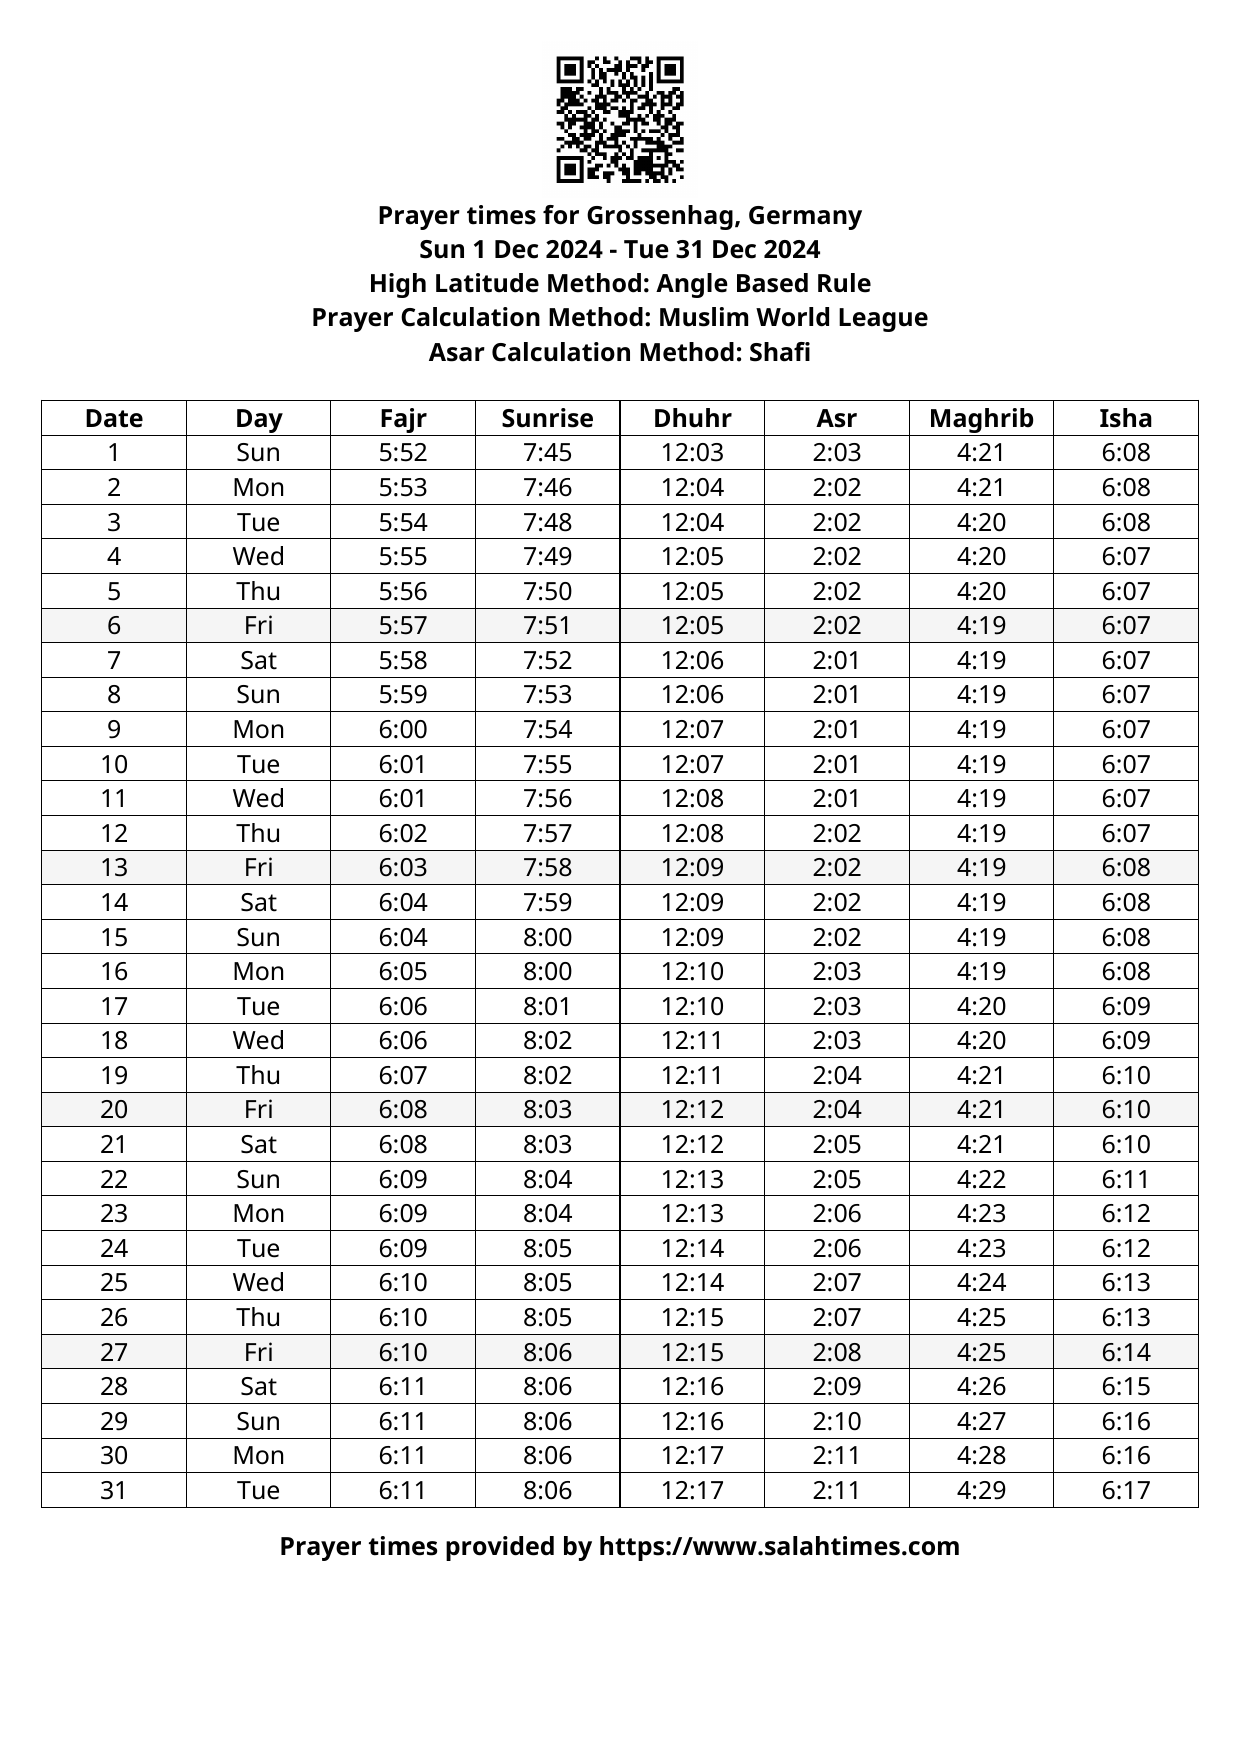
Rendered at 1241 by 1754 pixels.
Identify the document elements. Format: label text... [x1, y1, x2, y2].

table_header Dhuhr [621, 401, 764, 434]
table_cell Sat [187, 885, 330, 919]
table_cell Sun [187, 1404, 330, 1437]
table_cell 28 [42, 1369, 186, 1403]
table_cell 6:07 [1054, 678, 1198, 711]
table_cell 8:03 [476, 1127, 619, 1161]
table_cell 29 [42, 1404, 186, 1437]
table_cell Mon [187, 712, 330, 746]
table_cell Sat [187, 1127, 330, 1161]
table_cell 25 [42, 1266, 186, 1299]
table_cell 21 [42, 1127, 186, 1161]
table_cell 4:25 [910, 1335, 1053, 1368]
table_cell 12:16 [621, 1369, 764, 1403]
table_cell 12:16 [621, 1404, 764, 1437]
table_cell 8:06 [476, 1439, 619, 1472]
table_cell Fri [187, 1335, 330, 1368]
table_cell 2:02 [765, 609, 909, 642]
table_cell 8:04 [476, 1162, 619, 1195]
table_cell 4:19 [910, 747, 1053, 780]
table_cell 6:10 [331, 1335, 475, 1368]
table_cell 7:57 [476, 816, 619, 849]
table_cell 2:01 [765, 678, 909, 711]
table_cell 2:04 [765, 1058, 909, 1092]
table_cell 4:21 [910, 1058, 1053, 1092]
table_cell 11 [42, 781, 186, 815]
table_cell 13 [42, 851, 186, 884]
table_cell 23 [42, 1196, 186, 1230]
table_header Fajr [331, 401, 475, 434]
table_cell 2:02 [765, 920, 909, 953]
table_cell 6:09 [1054, 1024, 1198, 1057]
table_cell 5:58 [331, 643, 475, 677]
table_cell 6:10 [1054, 1058, 1198, 1092]
text Prayer Calculation Method: Muslim World League [42, 300, 1198, 334]
table_cell 2:02 [765, 816, 909, 849]
table_cell 6:13 [1054, 1300, 1198, 1334]
table_cell 12:04 [621, 505, 764, 538]
table_cell 6:08 [1054, 470, 1198, 504]
table_cell 6:00 [331, 712, 475, 746]
table_cell 2:06 [765, 1231, 909, 1264]
table_header Sunrise [476, 401, 619, 434]
table_cell 2:05 [765, 1162, 909, 1195]
table_cell 2:01 [765, 643, 909, 677]
table_cell 6:16 [1054, 1404, 1198, 1437]
table_cell 16 [42, 954, 186, 988]
table_cell 4:22 [910, 1162, 1053, 1195]
table_cell 8:05 [476, 1266, 619, 1299]
table_cell 12:14 [621, 1231, 764, 1264]
table_cell 4:19 [910, 954, 1053, 988]
table_cell 6:11 [331, 1439, 475, 1472]
table_cell 6:09 [1054, 989, 1198, 1022]
table_cell 6:07 [1054, 816, 1198, 849]
table_cell Mon [187, 954, 330, 988]
table_cell 6 [42, 609, 186, 642]
table_cell 6:07 [1054, 781, 1198, 815]
table_cell 5:53 [331, 470, 475, 504]
table_cell 30 [42, 1439, 186, 1472]
table_cell 6:10 [1054, 1093, 1198, 1126]
table_cell 6:08 [331, 1093, 475, 1126]
table_cell 31 [42, 1473, 186, 1507]
table_cell 6:04 [331, 920, 475, 953]
table_cell 6:08 [1054, 954, 1198, 988]
table_cell 12 [42, 816, 186, 849]
table_cell 4:20 [910, 989, 1053, 1022]
table_cell Mon [187, 470, 330, 504]
table_cell 4:19 [910, 712, 1053, 746]
table_cell 2:02 [765, 885, 909, 919]
table_cell 6:09 [331, 1231, 475, 1264]
table_cell 4:19 [910, 851, 1053, 884]
table_cell 8:00 [476, 954, 619, 988]
text Prayer times provided by https://www.salahtimes.com [42, 1528, 1198, 1563]
table_cell 12:09 [621, 920, 764, 953]
table_cell 8:06 [476, 1369, 619, 1403]
table_cell 4:24 [910, 1266, 1053, 1299]
table_cell 2:05 [765, 1127, 909, 1161]
table_cell 7:45 [476, 436, 619, 469]
table_cell 6:10 [331, 1266, 475, 1299]
table_cell 7:46 [476, 470, 619, 504]
table_cell Sat [187, 1369, 330, 1403]
table_cell Tue [187, 505, 330, 538]
table_cell 6:11 [1054, 1162, 1198, 1195]
table_cell 6:11 [331, 1473, 475, 1507]
table_cell Wed [187, 539, 330, 573]
table_cell 4:20 [910, 505, 1053, 538]
table_cell 8:06 [476, 1335, 619, 1368]
table_cell 4:19 [910, 781, 1053, 815]
table_cell 4:20 [910, 1024, 1053, 1057]
table_cell 7:55 [476, 747, 619, 780]
table_cell 6:17 [1054, 1473, 1198, 1507]
text Asar Calculation Method: Shafi [42, 334, 1198, 368]
table_cell 5:57 [331, 609, 475, 642]
table_cell 4:23 [910, 1196, 1053, 1230]
table_cell 4:19 [910, 678, 1053, 711]
table_cell 12:05 [621, 609, 764, 642]
table_cell 6:12 [1054, 1231, 1198, 1264]
table_cell 2:07 [765, 1266, 909, 1299]
table_cell 12:05 [621, 539, 764, 573]
table_cell 6:03 [331, 851, 475, 884]
table_cell 4:20 [910, 574, 1053, 607]
table_cell 4:28 [910, 1439, 1053, 1472]
table_cell 4:21 [910, 436, 1053, 469]
table_cell Thu [187, 1058, 330, 1092]
table_cell 12:11 [621, 1024, 764, 1057]
table_cell 6:07 [331, 1058, 475, 1092]
table_cell Sat [187, 643, 330, 677]
table_cell 6:05 [331, 954, 475, 988]
table_cell 4 [42, 539, 186, 573]
table_cell 6:11 [331, 1404, 475, 1437]
table_cell 12:14 [621, 1266, 764, 1299]
table_cell 7:58 [476, 851, 619, 884]
table_cell 6:14 [1054, 1335, 1198, 1368]
table_cell Thu [187, 816, 330, 849]
table_cell 7:59 [476, 885, 619, 919]
table_cell 7:51 [476, 609, 619, 642]
table_cell 5:59 [331, 678, 475, 711]
table_cell 6:12 [1054, 1196, 1198, 1230]
table_cell 6:16 [1054, 1439, 1198, 1472]
table_cell 12:08 [621, 781, 764, 815]
table_cell 2:06 [765, 1196, 909, 1230]
table_cell 6:07 [1054, 539, 1198, 573]
table_cell 12:07 [621, 747, 764, 780]
table_cell 8:06 [476, 1473, 619, 1507]
table_cell Thu [187, 1300, 330, 1334]
table_cell 2:02 [765, 505, 909, 538]
table_cell 2:02 [765, 470, 909, 504]
table_cell 6:09 [331, 1162, 475, 1195]
table_cell 6:13 [1054, 1266, 1198, 1299]
table_cell 22 [42, 1162, 186, 1195]
table_cell 7:48 [476, 505, 619, 538]
table_cell 6:08 [1054, 920, 1198, 953]
table_cell 12:15 [621, 1335, 764, 1368]
table_cell 6:15 [1054, 1369, 1198, 1403]
text Prayer times for Grossenhag, Germany [42, 198, 1198, 232]
table_cell 20 [42, 1093, 186, 1126]
table_cell 6:08 [1054, 885, 1198, 919]
table_cell 4:19 [910, 816, 1053, 849]
table_cell 6:06 [331, 1024, 475, 1057]
table_cell 2:10 [765, 1404, 909, 1437]
table_cell 6:08 [331, 1127, 475, 1161]
table_cell 2:08 [765, 1335, 909, 1368]
table_cell 12:17 [621, 1473, 764, 1507]
table_cell 12:06 [621, 643, 764, 677]
table_cell 2:03 [765, 436, 909, 469]
table_cell 4:25 [910, 1300, 1053, 1334]
table_cell 6:07 [1054, 747, 1198, 780]
table_cell 12:13 [621, 1196, 764, 1230]
table_cell 4:23 [910, 1231, 1053, 1264]
table_cell 2:07 [765, 1300, 909, 1334]
table_cell 17 [42, 989, 186, 1022]
table_cell 8:06 [476, 1404, 619, 1437]
table_cell 12:07 [621, 712, 764, 746]
table_cell 12:06 [621, 678, 764, 711]
table_cell 7:56 [476, 781, 619, 815]
table_cell 6:09 [331, 1196, 475, 1230]
table_cell 2:11 [765, 1473, 909, 1507]
table_cell 8:03 [476, 1093, 619, 1126]
table_cell 2:02 [765, 851, 909, 884]
table_cell 5 [42, 574, 186, 607]
table_cell Wed [187, 1266, 330, 1299]
table_cell 6:06 [331, 989, 475, 1022]
table_cell 7:54 [476, 712, 619, 746]
table_cell 27 [42, 1335, 186, 1368]
table_cell 5:52 [331, 436, 475, 469]
table_cell 19 [42, 1058, 186, 1092]
table_cell Tue [187, 1231, 330, 1264]
table_cell 4:21 [910, 1127, 1053, 1161]
table_cell 7:52 [476, 643, 619, 677]
table_header Isha [1054, 401, 1198, 434]
table_cell 4:19 [910, 920, 1053, 953]
table_cell 5:55 [331, 539, 475, 573]
table_cell 6:01 [331, 781, 475, 815]
table_cell Mon [187, 1196, 330, 1230]
table_cell 6:10 [1054, 1127, 1198, 1161]
table_cell 6:07 [1054, 609, 1198, 642]
table_cell 7:53 [476, 678, 619, 711]
table_cell 6:08 [1054, 505, 1198, 538]
table_cell 2:01 [765, 781, 909, 815]
table_cell 8:02 [476, 1024, 619, 1057]
text High Latitude Method: Angle Based Rule [42, 266, 1198, 300]
table_cell Sun [187, 436, 330, 469]
table_cell 7 [42, 643, 186, 677]
table_cell Sun [187, 1162, 330, 1195]
table_cell 8:05 [476, 1300, 619, 1334]
table_cell 9 [42, 712, 186, 746]
table_cell 6:08 [1054, 851, 1198, 884]
table_cell 7:50 [476, 574, 619, 607]
table_cell 4:26 [910, 1369, 1053, 1403]
table_cell 4:20 [910, 539, 1053, 573]
table_cell 6:07 [1054, 643, 1198, 677]
table_cell 6:08 [1054, 436, 1198, 469]
table_cell 26 [42, 1300, 186, 1334]
table_cell Thu [187, 574, 330, 607]
table_cell 5:56 [331, 574, 475, 607]
table_cell 4:19 [910, 885, 1053, 919]
table_cell Fri [187, 1093, 330, 1126]
table_cell 12:04 [621, 470, 764, 504]
table_cell Fri [187, 851, 330, 884]
picture [542, 41, 699, 198]
table_cell 14 [42, 885, 186, 919]
table_cell 8 [42, 678, 186, 711]
table_cell Sun [187, 920, 330, 953]
table_header Maghrib [910, 401, 1053, 434]
table_cell 8:05 [476, 1231, 619, 1264]
table_cell Tue [187, 1473, 330, 1507]
table_cell 12:10 [621, 989, 764, 1022]
table_cell 4:19 [910, 643, 1053, 677]
table_cell 2:02 [765, 574, 909, 607]
table_cell 6:11 [331, 1369, 475, 1403]
table_cell 2 [42, 470, 186, 504]
table_cell 12:09 [621, 885, 764, 919]
table_cell 12:03 [621, 436, 764, 469]
table_cell 5:54 [331, 505, 475, 538]
table_cell 4:21 [910, 1093, 1053, 1126]
table_cell 15 [42, 920, 186, 953]
table_cell 8:00 [476, 920, 619, 953]
table_cell 6:10 [331, 1300, 475, 1334]
table_cell 4:29 [910, 1473, 1053, 1507]
table_cell 18 [42, 1024, 186, 1057]
table_cell 2:11 [765, 1439, 909, 1472]
table_cell 6:01 [331, 747, 475, 780]
table_cell 12:09 [621, 851, 764, 884]
table_cell 8:02 [476, 1058, 619, 1092]
table_cell 4:21 [910, 470, 1053, 504]
table_cell 4:27 [910, 1404, 1053, 1437]
table_cell 6:07 [1054, 574, 1198, 607]
table_cell 3 [42, 505, 186, 538]
table_cell 8:01 [476, 989, 619, 1022]
table_cell Tue [187, 989, 330, 1022]
table_header Day [187, 401, 330, 434]
table_cell 7:49 [476, 539, 619, 573]
table_cell 12:08 [621, 816, 764, 849]
table_cell 2:03 [765, 989, 909, 1022]
table_cell 8:04 [476, 1196, 619, 1230]
table_cell 10 [42, 747, 186, 780]
table_cell Sun [187, 678, 330, 711]
table_cell Mon [187, 1439, 330, 1472]
table_cell 12:12 [621, 1127, 764, 1161]
table_cell 12:12 [621, 1093, 764, 1126]
table_cell Tue [187, 747, 330, 780]
table_cell 2:02 [765, 539, 909, 573]
text Sun 1 Dec 2024 - Tue 31 Dec 2024 [42, 232, 1198, 266]
table_cell 12:11 [621, 1058, 764, 1092]
table_cell 4:19 [910, 609, 1053, 642]
table_cell 2:03 [765, 1024, 909, 1057]
table_cell 12:15 [621, 1300, 764, 1334]
table_cell 1 [42, 436, 186, 469]
table_header Date [42, 401, 186, 434]
table_cell 12:17 [621, 1439, 764, 1472]
table_header Asr [765, 401, 909, 434]
table_cell 2:04 [765, 1093, 909, 1126]
table_cell 2:01 [765, 712, 909, 746]
table_cell Wed [187, 1024, 330, 1057]
table_cell 6:07 [1054, 712, 1198, 746]
table_cell 6:04 [331, 885, 475, 919]
table_cell 12:10 [621, 954, 764, 988]
table_cell 12:05 [621, 574, 764, 607]
table_cell 2:03 [765, 954, 909, 988]
table_cell 24 [42, 1231, 186, 1264]
table_cell 6:02 [331, 816, 475, 849]
table_cell Wed [187, 781, 330, 815]
table_cell 2:01 [765, 747, 909, 780]
table_cell Fri [187, 609, 330, 642]
table_cell 12:13 [621, 1162, 764, 1195]
table_cell 2:09 [765, 1369, 909, 1403]
